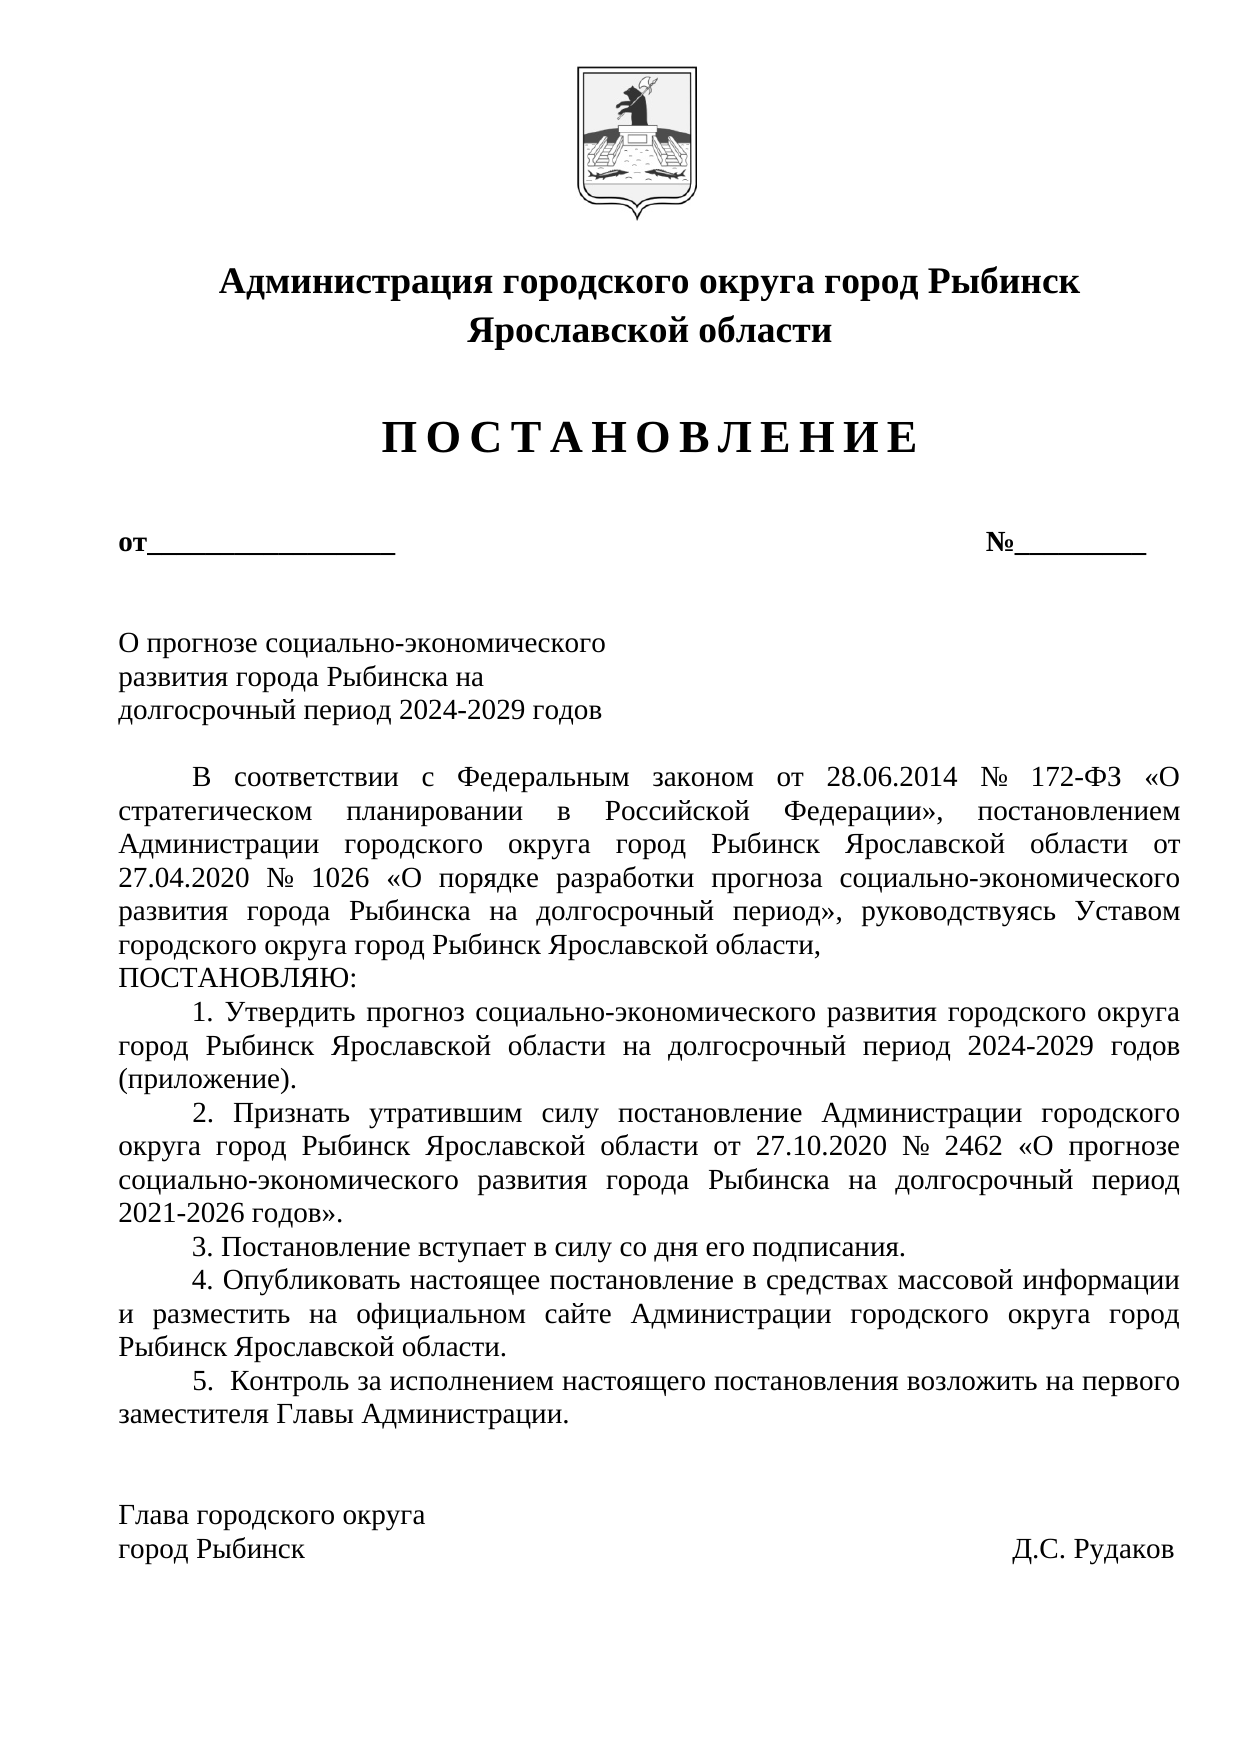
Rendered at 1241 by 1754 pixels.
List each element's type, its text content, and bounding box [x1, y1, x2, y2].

text О прогнозе социально-экономического [118, 625, 1181, 659]
text долгосрочный период 2024-2029 годов [118, 692, 1181, 726]
text 4. Опубликовать настоящее постановление в средствах массовой информации и разместить на официальном сайте Администрации городского округа город Рыбинск Ярославской области. [118, 1262, 1181, 1363]
text город Рыбинск Д.С. Рудаков [118, 1531, 1181, 1564]
text 2. Признать утратившим силу постановление Администрации городского округа город Рыбинск Ярославской области от 27.10.2020 № 2462 «О прогнозе социально-экономического развития города Рыбинска на долгосрочный период 2021-2026 годов». [118, 1095, 1181, 1229]
text от_________________ №_________ [118, 524, 1181, 558]
text В соответствии с Федеральным законом от 28.06.2014 № 172-ФЗ «О стратегическом планировании в Российской Федерации», постановлением Администрации городского округа город Рыбинск Ярославской области от 27.04.2020 № 1026 «О порядке разработки прогноза социально-экономического развития города Рыбинска на долгосрочный период», руководствуясь Уставом городского округа город Рыбинск Ярославской области, [118, 759, 1181, 961]
text Ярославской области [118, 308, 1181, 351]
text Глава городского округа [118, 1497, 1181, 1531]
text ПОСТАНОВЛЕНИЕ [118, 409, 1181, 462]
text 1. Утвердить прогноз социально-экономического развития городского округа город Рыбинск Ярославской области на долгосрочный период 2024-2029 годов (приложение). [118, 994, 1181, 1095]
text 5. Контроль за исполнением настоящего постановления возложить на первого заместителя Главы Администрации. [118, 1363, 1181, 1430]
picture [575, 65, 697, 219]
text Администрация городского округа город Рыбинск [118, 258, 1181, 301]
text ПОСТАНОВЛЯЮ: [118, 961, 1181, 994]
text 3. Постановление вступает в силу со дня его подписания. [118, 1229, 1181, 1262]
text развития города Рыбинска на [118, 659, 1181, 692]
